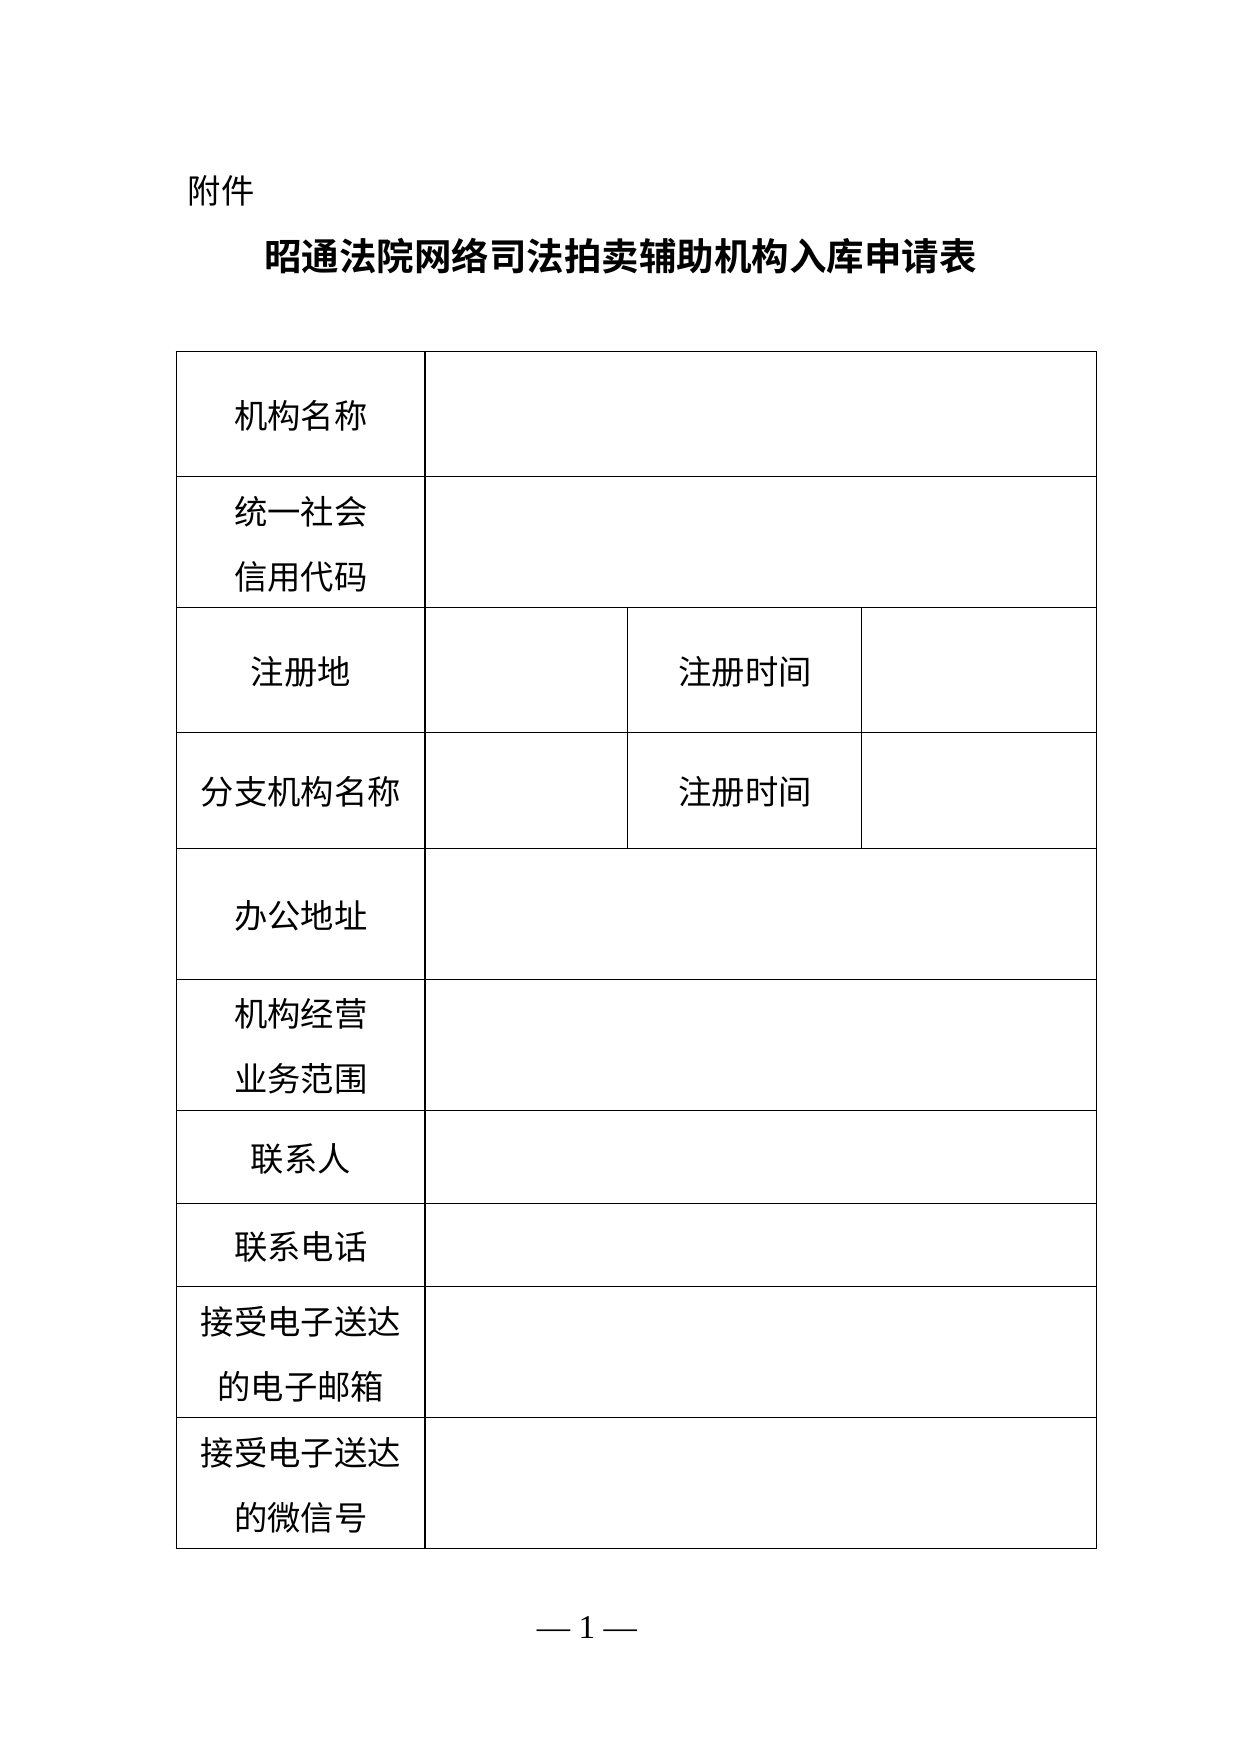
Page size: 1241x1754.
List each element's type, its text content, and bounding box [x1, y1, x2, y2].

table_cell [426, 1287, 1096, 1417]
table_cell 分支机构名称 [177, 733, 424, 848]
table_cell 注册时间 [628, 733, 861, 848]
table_cell 注册地 [177, 608, 424, 732]
table_cell [862, 733, 1096, 848]
table_cell [426, 1418, 1096, 1548]
table_cell 联系电话 [177, 1204, 424, 1286]
table_header [426, 352, 1096, 476]
table_cell [426, 1111, 1096, 1203]
table_cell [426, 608, 627, 732]
table_cell [426, 477, 1096, 607]
table_cell [426, 980, 1096, 1110]
text 昭通法院网络司法拍卖辅助机构入库申请表 [187, 221, 1053, 286]
table_cell 接受电子送达的微信号 [177, 1418, 424, 1548]
table_cell [426, 1204, 1096, 1286]
text 附件 [187, 156, 1053, 221]
table_header 机构名称 [177, 352, 424, 476]
table_cell 机构经营 业务范围 [177, 980, 424, 1110]
table_cell [426, 849, 1096, 979]
table_cell 接受电子送达的电子邮箱 [177, 1287, 424, 1417]
table_cell [426, 733, 627, 848]
table_cell 联系人 [177, 1111, 424, 1203]
table_cell 注册时间 [628, 608, 861, 732]
table_cell 办公地址 [177, 849, 424, 979]
table_cell [862, 608, 1096, 732]
table_cell 统一社会 信用代码 [177, 477, 424, 607]
